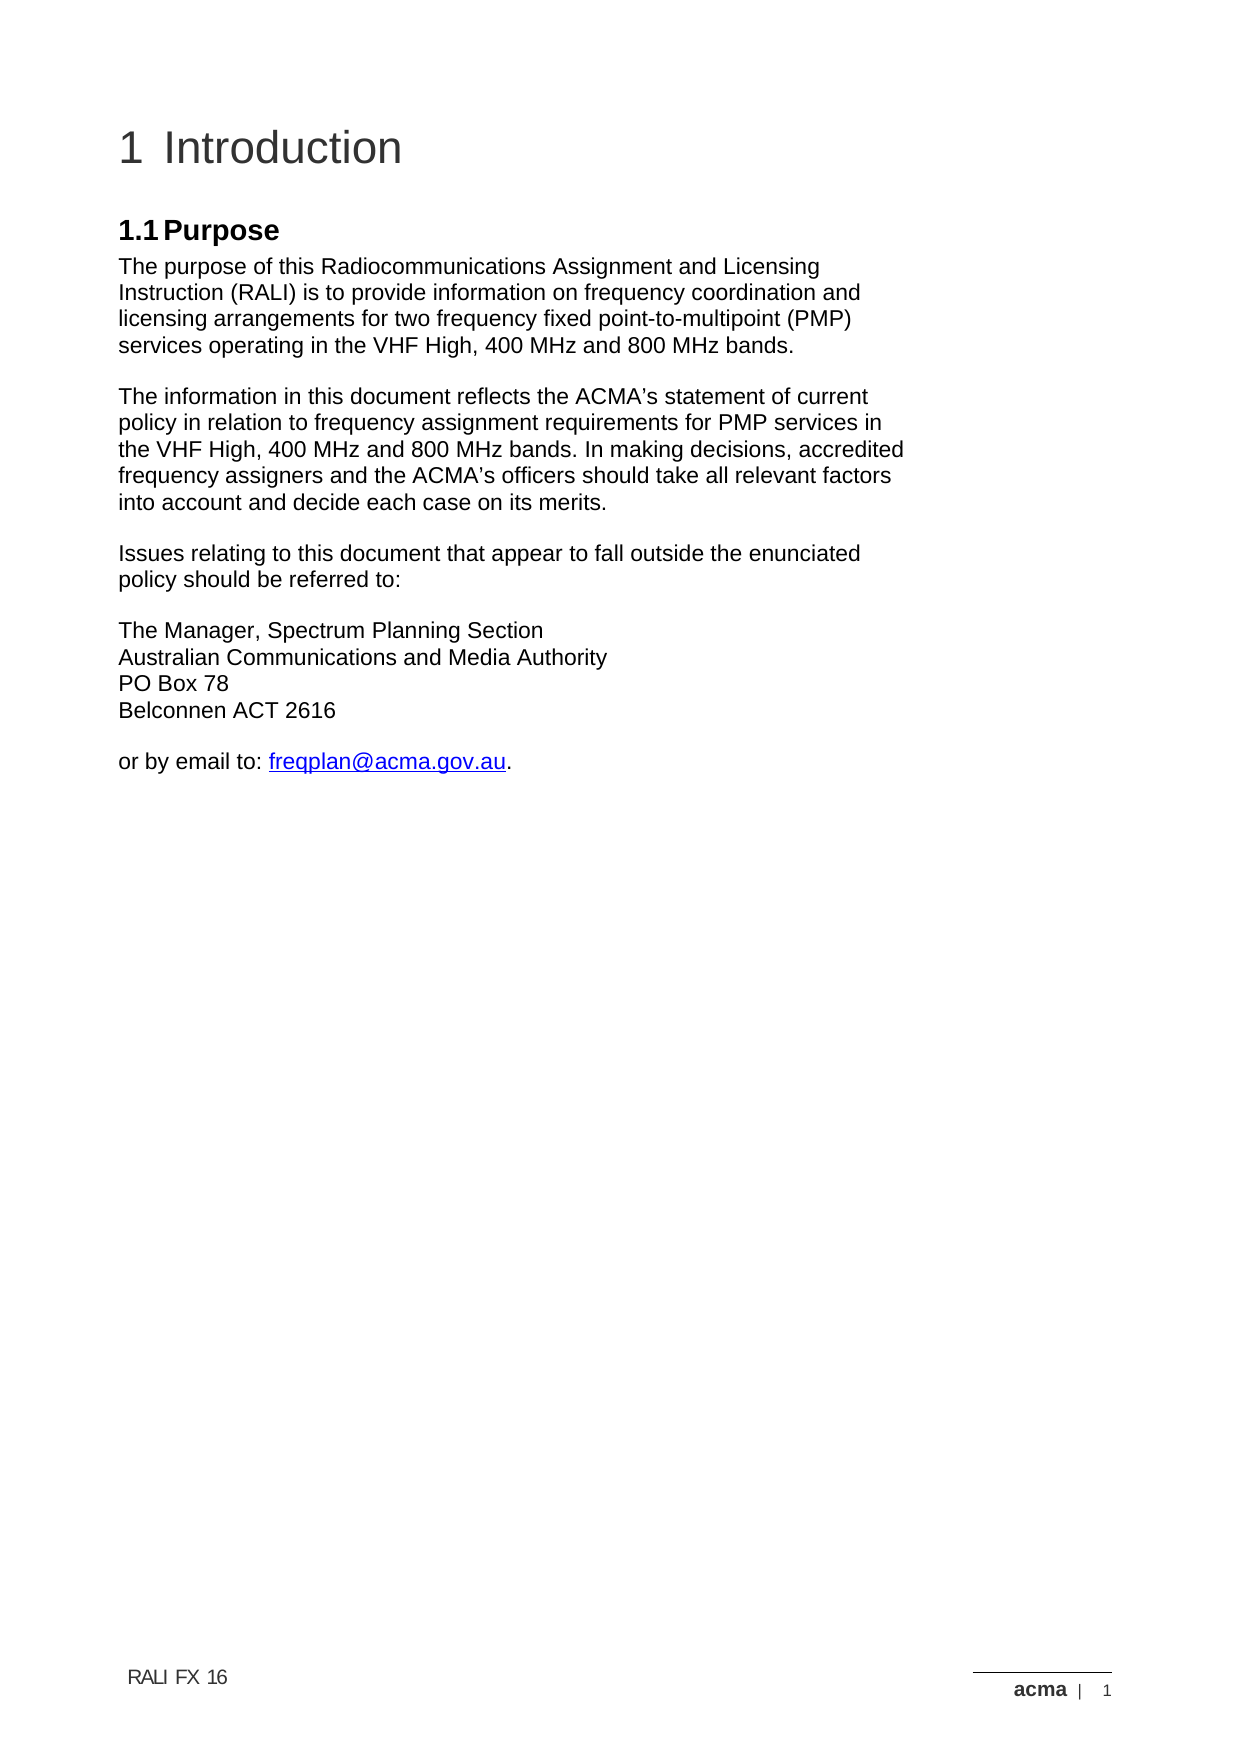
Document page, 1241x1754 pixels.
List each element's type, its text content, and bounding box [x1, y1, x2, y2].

text The purpose of this Radiocommunications Assignment and Licensing Instruction (RALI) is to provide information on frequency coordination and licensing arrangements for two frequency fixed point-to-multipoint (PMP) services operating in the VHF High, 400 MHz and 800 MHz bands. [118, 253, 917, 358]
text or by email to: freqplan@acma.gov.au. [118, 748, 917, 774]
text Issues relating to this document that appear to fall outside the enunciated policy should be referred to: [118, 540, 917, 592]
subtitle Introduction [118, 118, 917, 175]
text The information in this document reflects the ACMA’s statement of current policy in relation to frequency assignment requirements for PMP services in the VHF High, 400 MHz and 800 MHz bands. In making decisions, accredited frequency assigners and the ACMA’s officers should take all relevant factors into account and decide each case on its merits. [118, 383, 917, 515]
subtitle Purpose [118, 213, 917, 246]
text The Manager, Spectrum Planning Section Australian Communications and Media Authority PO Box 78 Belconnen ACT 2616 [118, 617, 917, 723]
